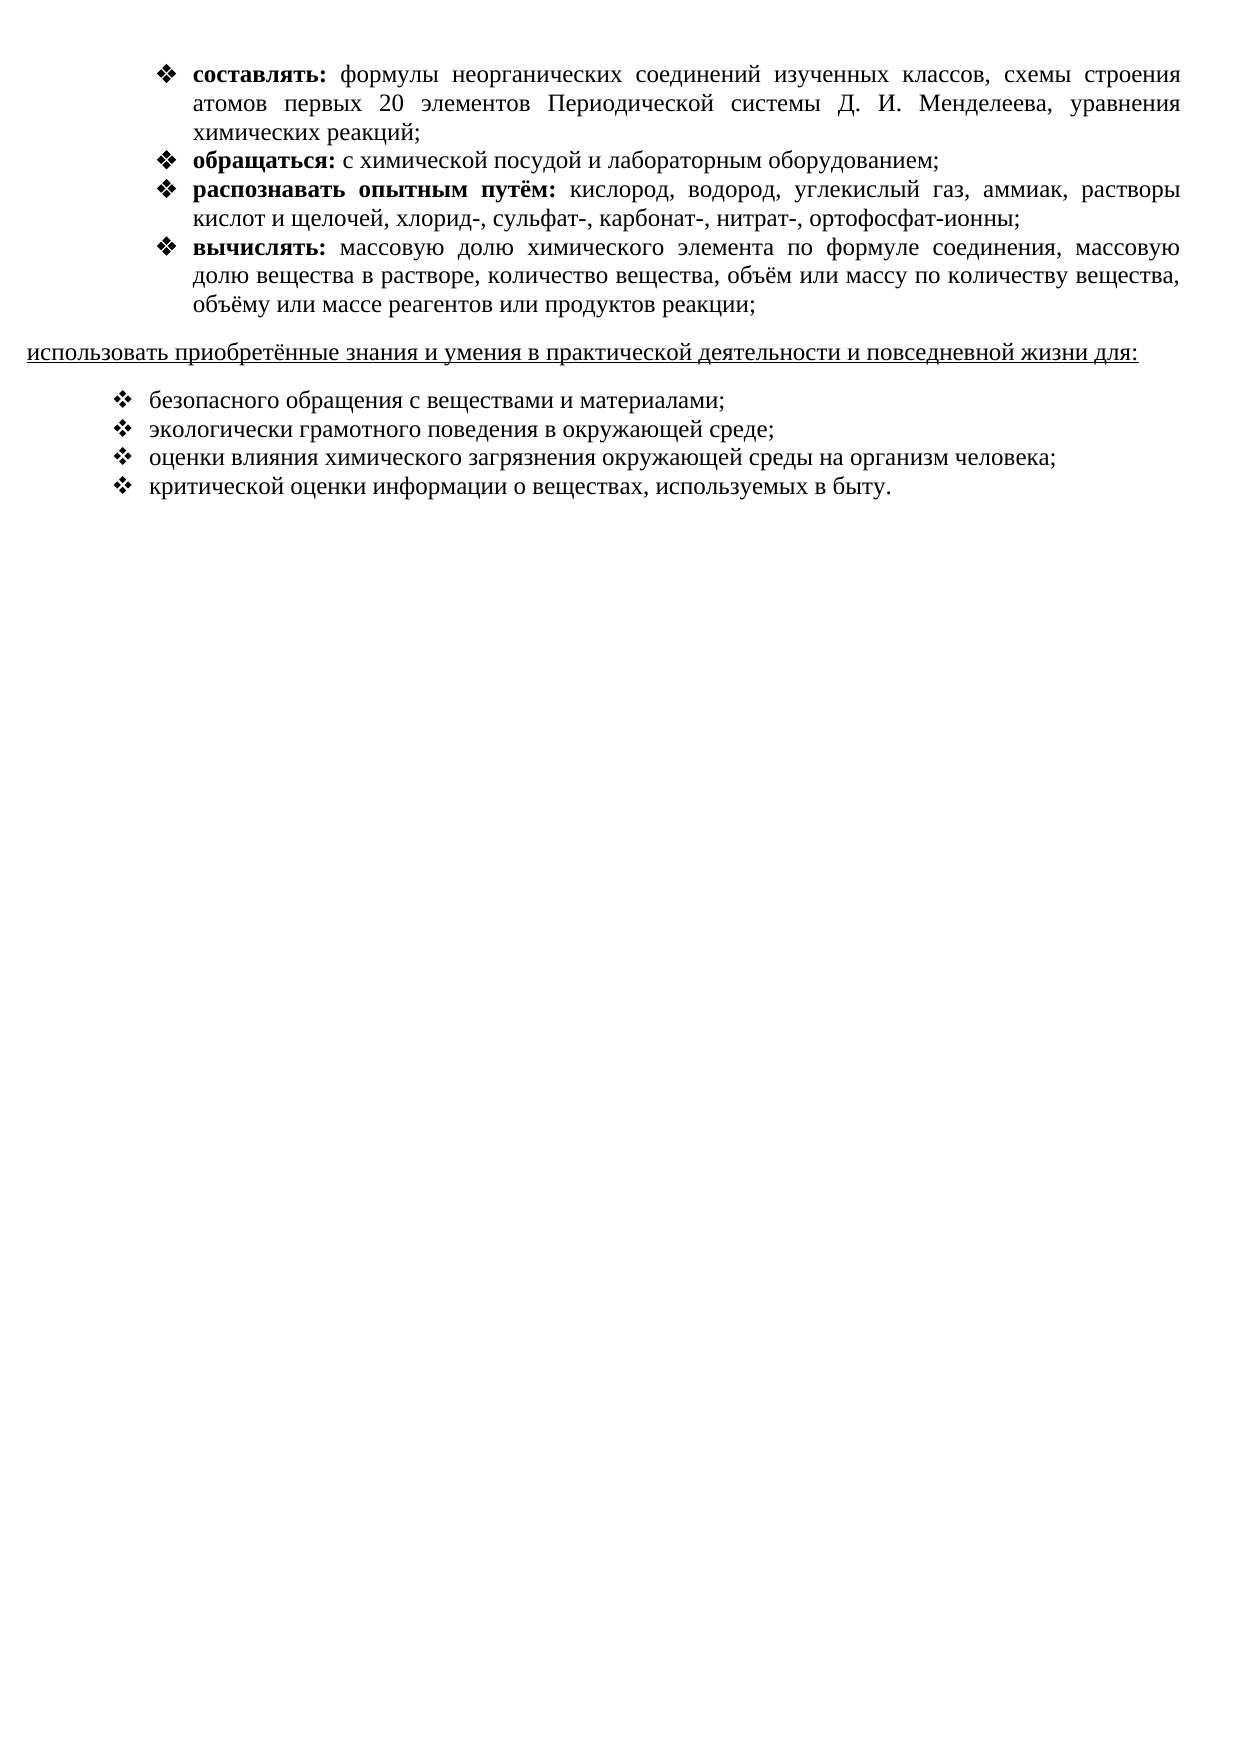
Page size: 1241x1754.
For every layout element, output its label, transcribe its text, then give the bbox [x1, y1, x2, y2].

list безопасного обращения с веществами и материалами; [111, 385, 1181, 414]
list составлять: формулы неорганических соединений изученных классов, схемы строения атомов первых 20 элементов Периодической системы Д. И. Менделеева, уравнения химических реакций; [155, 59, 1181, 145]
list вычислять: массовую долю химического элемента по формуле соединения, массовую долю вещества в растворе, количество вещества, объём или массу по количеству вещества, объёму или массе реагентов или продуктов реакции; [155, 232, 1181, 318]
list экологически грамотного поведения в окружающей среде; [111, 414, 1181, 442]
list оценки влияния химического загрязнения окружающей среды на организм человека; [111, 442, 1181, 471]
text использовать приобретённые знания и умения в практической деятельности и повседневной жизни для: [0, 337, 1181, 366]
list обращаться: с химической посудой и лабораторным оборудованием; [155, 145, 1181, 174]
list распознавать опытным путём: кислород, водород, углекислый газ, аммиак, растворы кислот и щелочей, хлорид-, сульфат-, карбонат-, нитрат-, ортофосфат-ионны; [155, 174, 1181, 232]
list критической оценки информации о веществах, используемых в быту. [111, 471, 1181, 500]
